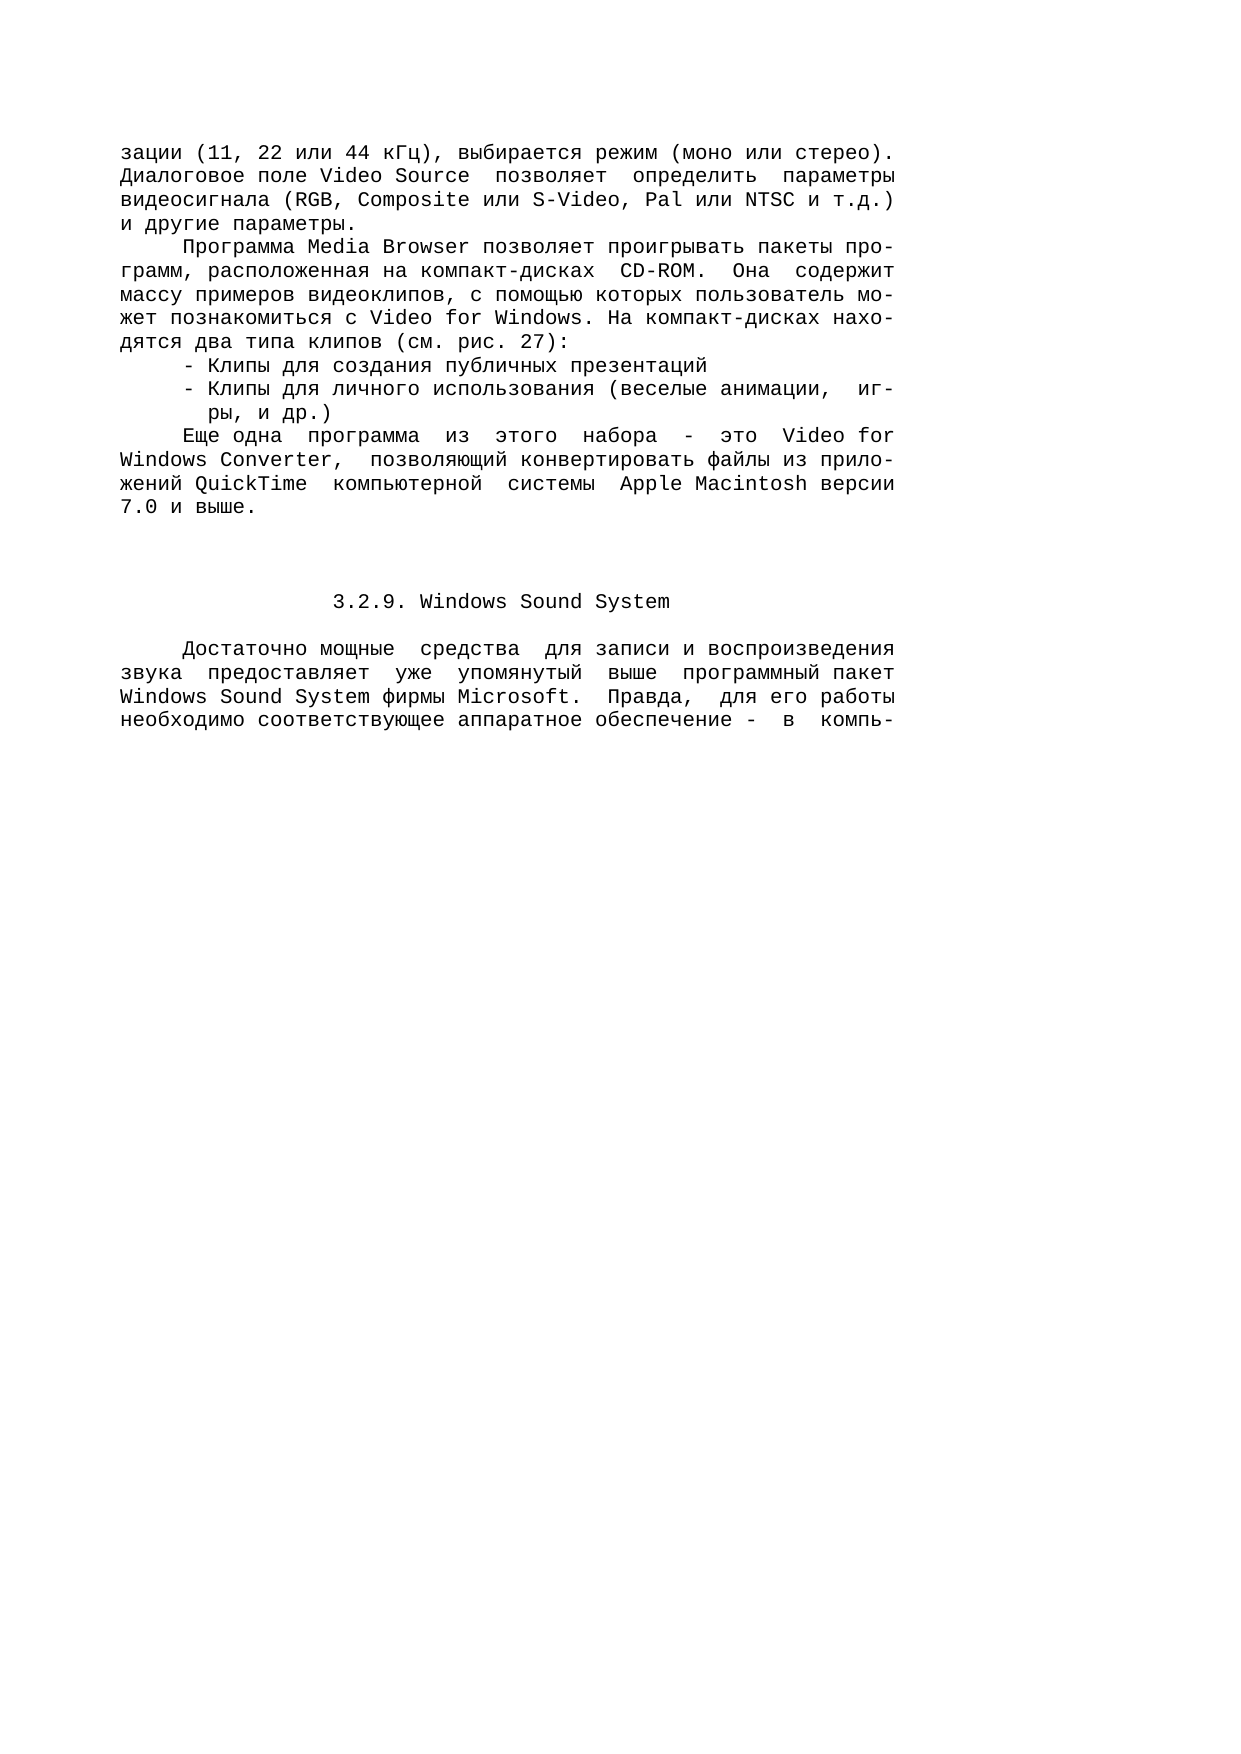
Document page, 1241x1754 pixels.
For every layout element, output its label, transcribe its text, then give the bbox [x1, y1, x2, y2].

text зации (11, 22 или 44 кГц), выбирается режим (моно или стерео). [120, 142, 1120, 165]
text 3.2.9. Windows Sound System [120, 591, 1120, 615]
text ры, и др.) [120, 402, 1120, 426]
text жений QuickTime компьютерной системы Apple Macintosh версии [120, 473, 1120, 496]
text грамм, расположенная на компакт-дисках CD-ROM. Она содержит [120, 260, 1120, 284]
text жет познакомиться с Video for Windows. На компакт-дисках нахо- [120, 307, 1120, 331]
text и другие параметры. [120, 213, 1120, 236]
text массу примеров видеоклипов, с помощью которых пользователь мо- [120, 284, 1120, 307]
text Диалоговое поле Video Source позволяет определить параметры [120, 165, 1120, 189]
text Windows Converter, позволяющий конвертировать файлы из прило- [120, 449, 1120, 473]
text Windows Sound System фирмы Microsoft. Правда, для его работы [120, 686, 1120, 709]
text 7.0 и выше. [120, 496, 1120, 520]
text - Клипы для создания публичных презентаций [120, 354, 1120, 378]
text Достаточно мощные средства для записи и воспроизведения [120, 638, 1120, 662]
text Программа Media Browser позволяет проигрывать пакеты про- [120, 236, 1120, 260]
text - Клипы для личного использования (веселые анимации, иг- [120, 378, 1120, 402]
text необходимо соответствующее аппаратное обеспечение - в компь- [120, 709, 1120, 733]
text Еще одна программа из этого набора - это Video for [120, 426, 1120, 449]
text дятся два типа клипов (см. рис. 27): [120, 331, 1120, 354]
text звука предоставляет уже упомянутый выше программный пакет [120, 662, 1120, 686]
text видеосигнала (RGB, Composite или S-Video, Pal или NTSC и т.д.) [120, 189, 1120, 213]
